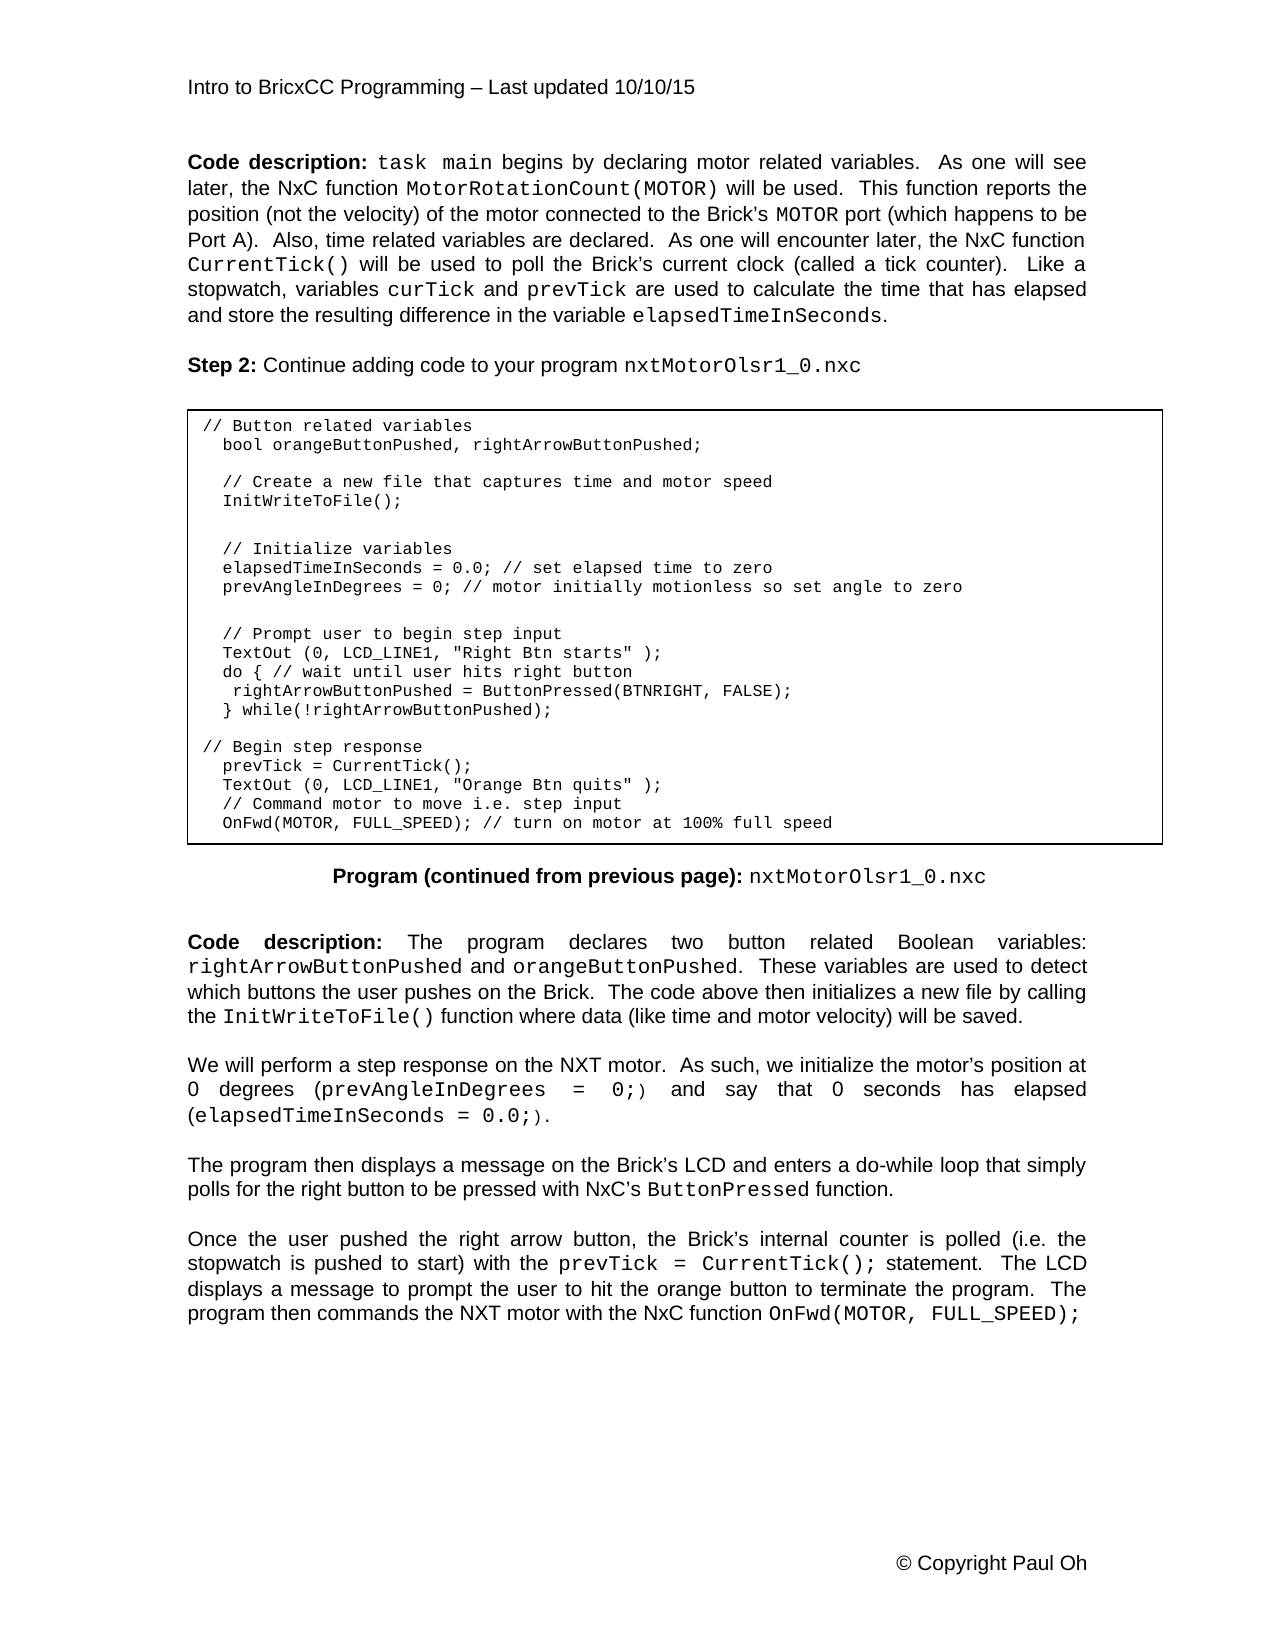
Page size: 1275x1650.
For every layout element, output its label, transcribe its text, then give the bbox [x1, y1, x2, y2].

text Step 2: Continue adding code to your program nxtMotorOlsr1_0.nxc [187, 353, 1087, 379]
text Code description: The program declares two button related Boolean variables: rightArrowButtonPushed and orangeButtonPushed. These variables are used to detect which buttons the user pushes on the Brick. The code above then initializes a new file by calling the InitWriteToFile() function where data (like time and motor velocity) will be saved. [187, 930, 1087, 1029]
text The program then displays a message on the Brick’s LCD and enters a do-while loop that simply polls for the right button to be pressed with NxC’s ButtonPressed function. [187, 1153, 1087, 1203]
text Code description: task main begins by declaring motor related variables. As one will see later, the NxC function MotorRotationCount(MOTOR) will be used. This function reports the position (not the velocity) of the motor connected to the Brick’s MOTOR port (which happens to be Port A). Also, time related variables are declared. As one will encounter later, the NxC function CurrentTick() will be used to poll the Brick’s current clock (called a tick counter). Like a stopwatch, variables curTick and prevTick are used to calculate the time that has elapsed and store the resulting difference in the variable elapsedTimeInSeconds. [187, 150, 1087, 329]
text Once the user pushed the right arrow button, the Brick’s internal counter is polled (i.e. the stopwatch is pushed to start) with the prevTick = CurrentTick(); statement. The LCD displays a message to prompt the user to hit the orange button to terminate the program. The program then commands the NXT motor with the NxC function OnFwd(MOTOR, FULL_SPEED); [187, 1227, 1087, 1326]
text We will perform a step response on the NXT motor. As such, we initialize the motor’s position at 0 degrees (prevAngleInDegrees = 0;) and say that 0 seconds has elapsed (elapsedTimeInSeconds = 0.0;). [187, 1053, 1087, 1129]
